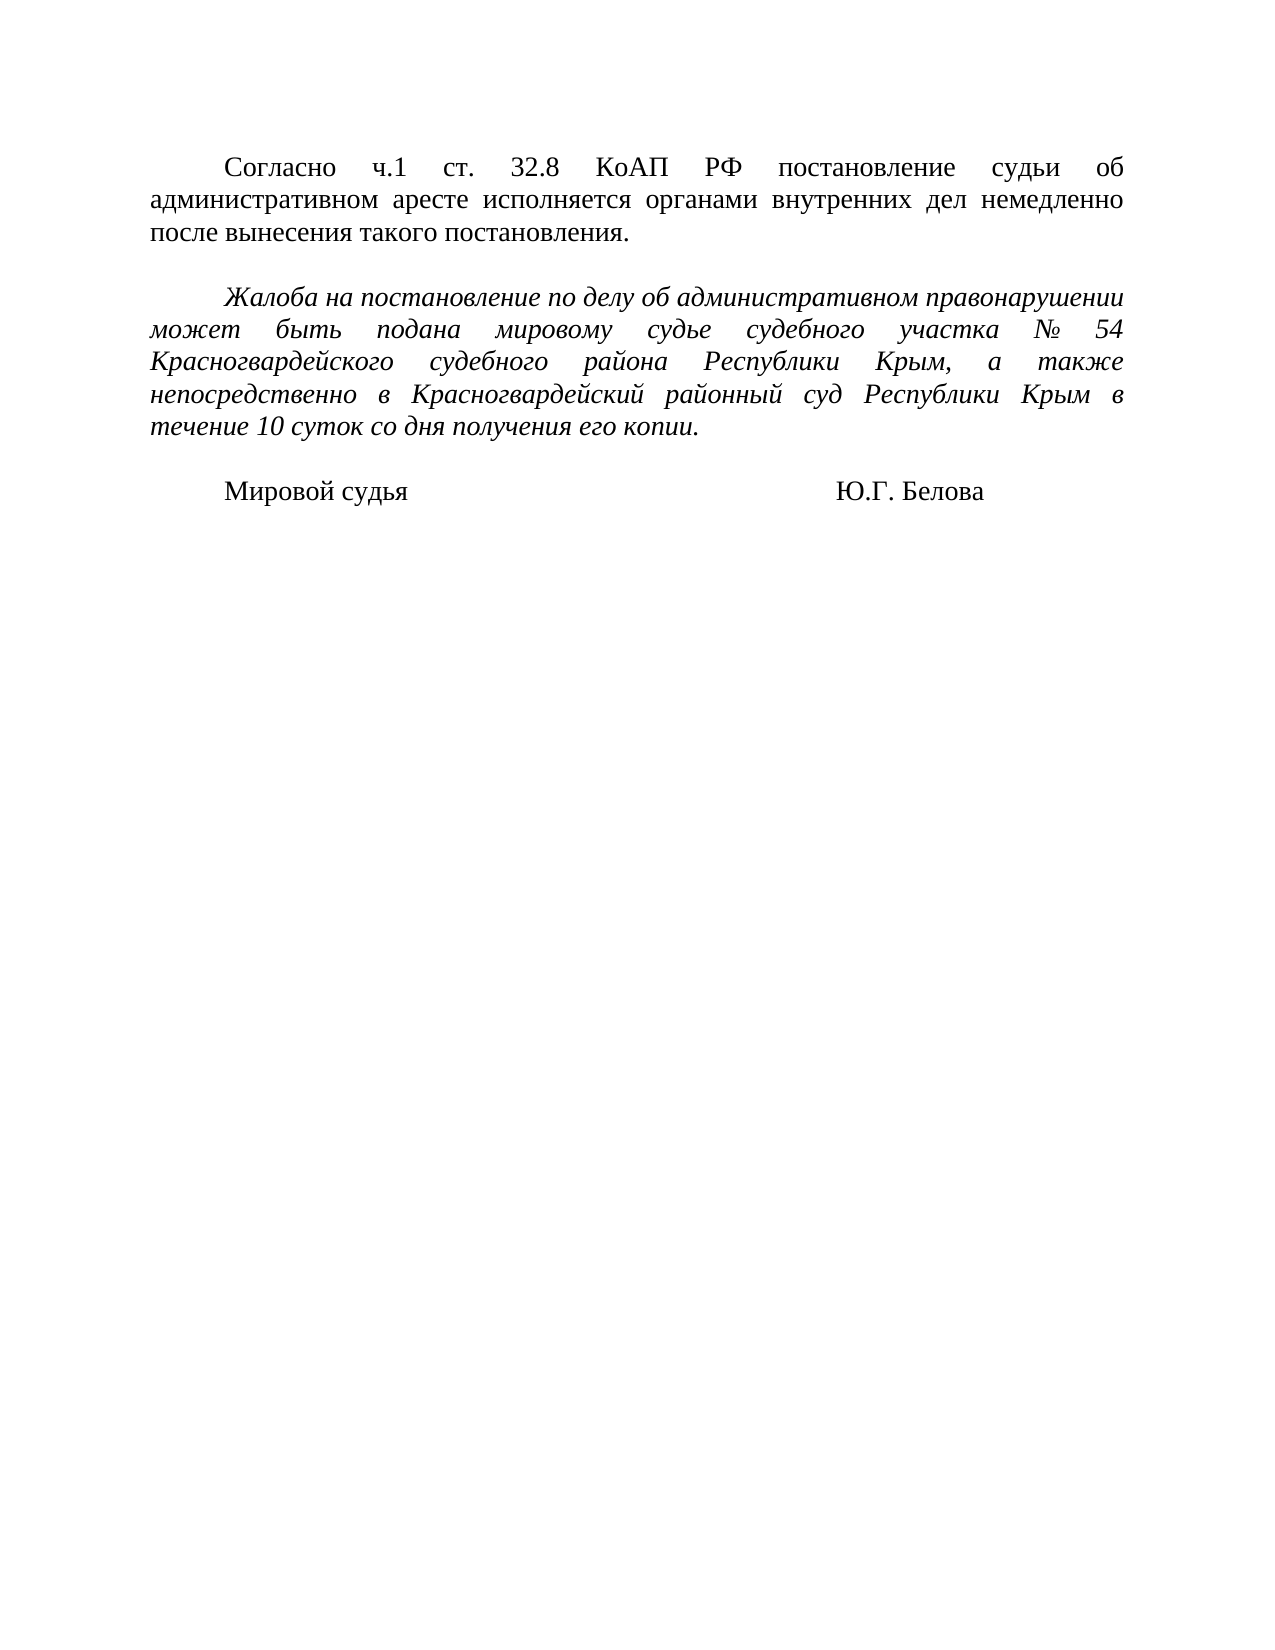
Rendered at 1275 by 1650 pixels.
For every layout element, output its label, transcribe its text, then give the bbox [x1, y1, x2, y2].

text Мировой судья Ю.Г. Белова [150, 474, 1125, 506]
text Согласно ч.1 ст. 32.8 КоАП РФ постановление судьи об административном аресте исполняется органами внутренних дел немедленно после вынесения такого постановления. [150, 150, 1125, 247]
text Жалоба на постановление по делу об административном правонарушении может быть подана мировому судье судебного участка № 54 Красногвардейского судебного района Республики Крым, а также непосредственно в Красногвардейский районный суд Республики Крым в течение 10 суток со дня получения его копии. [150, 279, 1125, 442]
